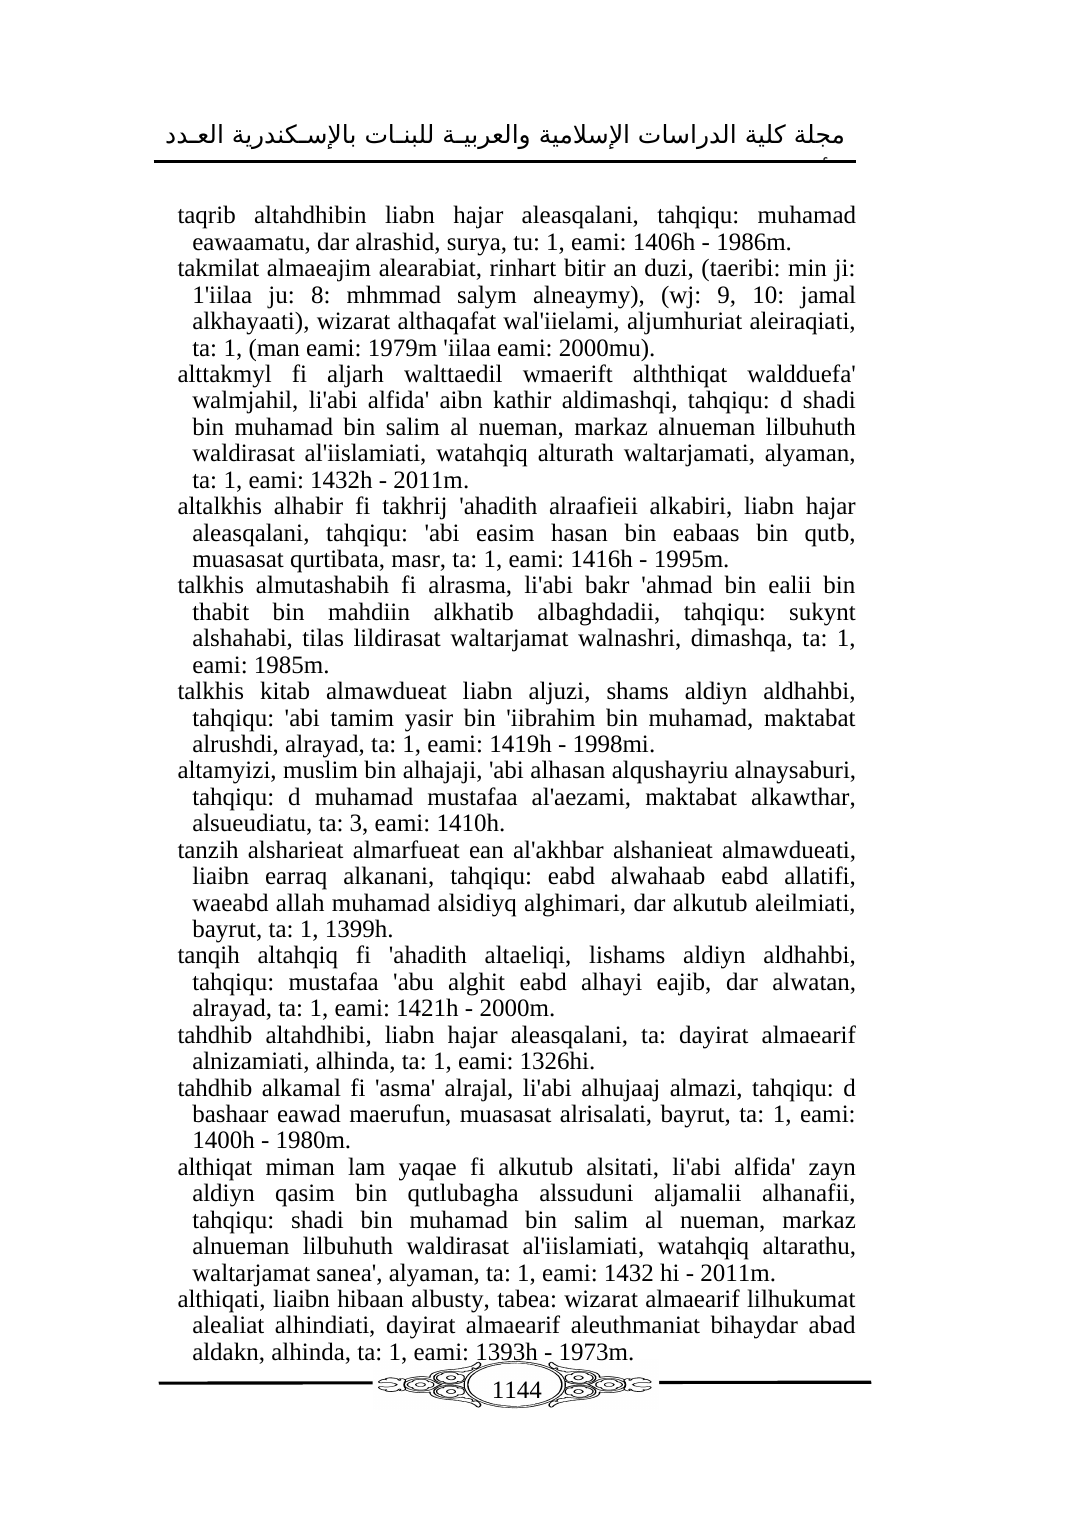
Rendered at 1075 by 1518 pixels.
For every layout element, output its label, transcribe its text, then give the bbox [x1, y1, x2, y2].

text tanzih alsharieat almarfueat ean al'akhbar alshanieat almawdueati, liaibn earraq alkanani, tahqiqu: eabd alwahaab eabd allatifi, waeabd allah muhamad alsidiyq alghimari, dar alkutub aleilmiati, bayrut, ta: 1, 1399h. [177, 837, 856, 943]
text talkhis almutashabih fi alrasma, li'abi bakr 'ahmad bin ealii bin thabit bin mahdiin alkhatib albaghdadii, tahqiqu: sukynt alshahabi, tilas lildirasat waltarjamat walnashri, dimashqa, ta: 1, eami: 1985m. [177, 573, 856, 679]
text alttakmyl fi aljarh walttaedil wmaerift alththiqat waldduefa' walmjahil, li'abi alfida' aibn kathir aldimashqi, tahqiqu: d shadi bin muhamad bin salim al nueman, markaz alnueman lilbuhuth waldirasat al'iislamiati, watahqiq alturath waltarjamati, alyaman, ta: 1, eami: 1432h - 2011m. [177, 361, 856, 494]
text tanqih altahqiq fi 'ahadith altaeliqi, lishams aldiyn aldhahbi, tahqiqu: mustafaa 'abu alghit eabd alhayi eajib, dar alwatan, alrayad, ta: 1, eami: 1421h - 2000m. [177, 943, 856, 1022]
text taqrib altahdhibin liabn hajar aleasqalani, tahqiqu: muhamad eawaamatu, dar alrashid, surya, tu: 1, eami: 1406h - 1986m. [177, 203, 856, 256]
picture [372, 1366, 660, 1410]
text talkhis kitab almawdueat liabn aljuzi, shams aldiyn aldhahbi, tahqiqu: 'abi tamim yasir bin 'iibrahim bin muhamad, maktabat alrushdi, alrayad, ta: 1, eami: 1419h - 1998mi. [177, 679, 856, 758]
text altalkhis alhabir fi takhrij 'ahadith alraafieii alkabiri, liabn hajar aleasqalani, tahqiqu: 'abi easim hasan bin eabaas bin qutb, muasasat qurtibata, masr, ta: 1, eami: 1416h - 1995m. [177, 494, 856, 573]
text takmilat almaeajim alearabiat, rinhart bitir an duzi, (taeribi: min ji: 1'iilaa ju: 8: mhmmad salym alneaymy), (wj: 9, 10: jamal alkhayaati), wizarat althaqafat wal'iielami, aljumhuriat aleiraqiati, ta: 1, (man eami: 1979m 'iilaa eami: 2000mu). [177, 256, 856, 361]
text althiqati, liaibn hibaan albusty, tabea: wizarat almaearif lilhukumat alealiat alhindiati, dayirat almaearif aleuthmaniat bihaydar abad aldakn, alhinda, ta: 1, eami: 1393h - 1973m. [177, 1286, 856, 1366]
text tahdhib alkamal fi 'asma' alrajal, li'abi alhujaaj almazi, tahqiqu: d bashaar eawad maerufun, muasasat alrisalati, bayrut, ta: 1, eami: 1400h - 1980m. [177, 1075, 856, 1154]
text altamyizi, muslim bin alhajaji, 'abi alhasan alqushayriu alnaysaburi, tahqiqu: d muhamad mustafaa al'aezami, maktabat alkawthar, alsueudiatu, ta: 3, eami: 1410h. [177, 758, 856, 837]
text althiqat miman lam yaqae fi alkutub alsitati, li'abi alfida' zayn aldiyn qasim bin qutlubagha alssuduni aljamalii alhanafii, tahqiqu: shadi bin muhamad bin salim al nueman, markaz alnueman lilbuhuth waldirasat al'iislamiati, watahqiq altarathu, waltarjamat sanea', alyaman, ta: 1, eami: 1432 hi - 2011m. [177, 1154, 856, 1286]
text tahdhib altahdhibi, liabn hajar aleasqalani, ta: dayirat almaearif alnizamiati, alhinda, ta: 1, eami: 1326hi. [177, 1022, 856, 1075]
